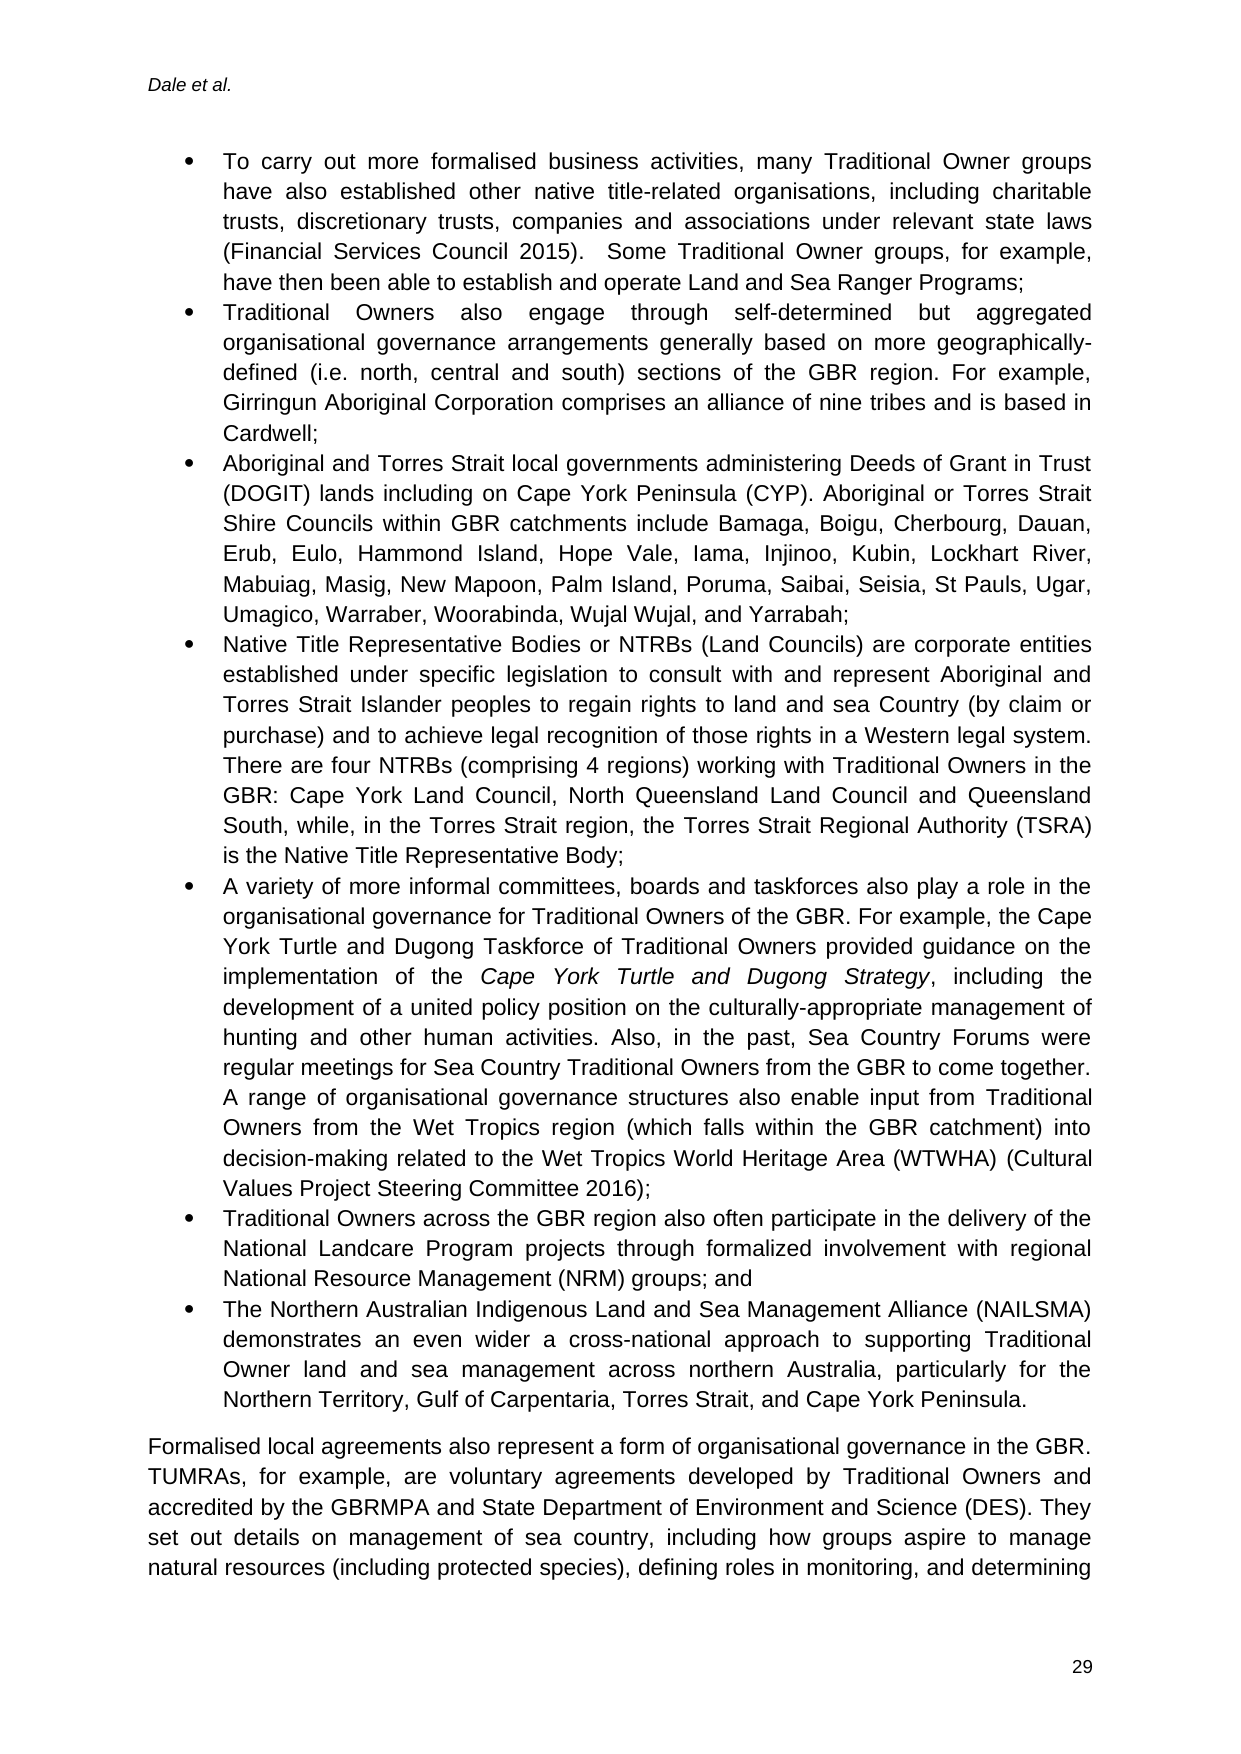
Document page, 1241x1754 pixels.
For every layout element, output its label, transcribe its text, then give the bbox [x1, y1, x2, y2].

list The Northern Australian Indigenous Land and Sea Management Alliance (NAILSMA) demonstrates an even wider a cross-national approach to supporting Traditional Owner land and sea management across northern Australia, particularly for the Northern Territory, Gulf of Carpentaria, Torres Strait, and Cape York Peninsula. [185, 1296, 1092, 1413]
list Native Title Representative Bodies or NTRBs (Land Councils) are corporate entities established under specific legislation to consult with and represent Aboriginal and Torres Strait Islander peoples to regain rights to land and sea Country (by claim or purchase) and to achieve legal recognition of those rights in a Western legal system. There are four NTRBs (comprising 4 regions) working with Traditional Owners in the GBR: Cape York Land Council, North Queensland Land Council and Queensland South, while, in the Torres Strait region, the Torres Strait Regional Authority (TSRA) is the Native Title Representative Body; [185, 631, 1092, 869]
list Traditional Owners also engage through self-determined but aggregated organisational governance arrangements generally based on more geographically-defined (i.e. north, central and south) sections of the GBR region. For example, Girringun Aboriginal Corporation comprises an alliance of nine tribes and is based in Cardwell; [185, 299, 1092, 446]
list To carry out more formalised business activities, many Traditional Owner groups have also established other native title-related organisations, including charitable trusts, discretionary trusts, companies and associations under relevant state laws (Financial Services Council 2015). Some Traditional Owner groups, for example, have then been able to establish and operate Land and Sea Ranger Programs; [185, 148, 1092, 295]
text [148, 1433, 1092, 1580]
list Traditional Owners across the GBR region also often participate in the delivery of the National Landcare Program projects through formalized involvement with regional National Resource Management (NRM) groups; and [185, 1205, 1092, 1292]
list Aboriginal and Torres Strait local governments administering Deeds of Grant in Trust (DOGIT) lands including on Cape York Peninsula (CYP). Aboriginal or Torres Strait Shire Councils within GBR catchments include Bamaga, Boigu, Cherbourg, Dauan, Erub, Eulo, Hammond Island, Hope Vale, Iama, Injinoo, Kubin, Lockhart River, Mabuiag, Masig, New Mapoon, Palm Island, Poruma, Saibai, Seisia, St Pauls, Ugar, Umagico, Warraber, Woorabinda, Wujal Wujal, and Yarrabah; [185, 450, 1092, 627]
list A variety of more informal committees, boards and taskforces also play a role in the organisational governance for Traditional Owners of the GBR. For example, the Cape York Turtle and Dugong Taskforce of Traditional Owners provided guidance on the implementation of the Cape York Turtle and Dugong Strategy, including the development of a united policy position on the culturally-appropriate management of hunting and other human activities. Also, in the past, Sea Country Forums were regular meetings for Sea Country Traditional Owners from the GBR to come together. A range of organisational governance structures also enable input from Traditional Owners from the Wet Tropics region (which falls within the GBR catchment) into decision-making related to the Wet Tropics World Heritage Area (WTWHA) (Cultural Values Project Steering Committee 2016); [185, 873, 1092, 1201]
